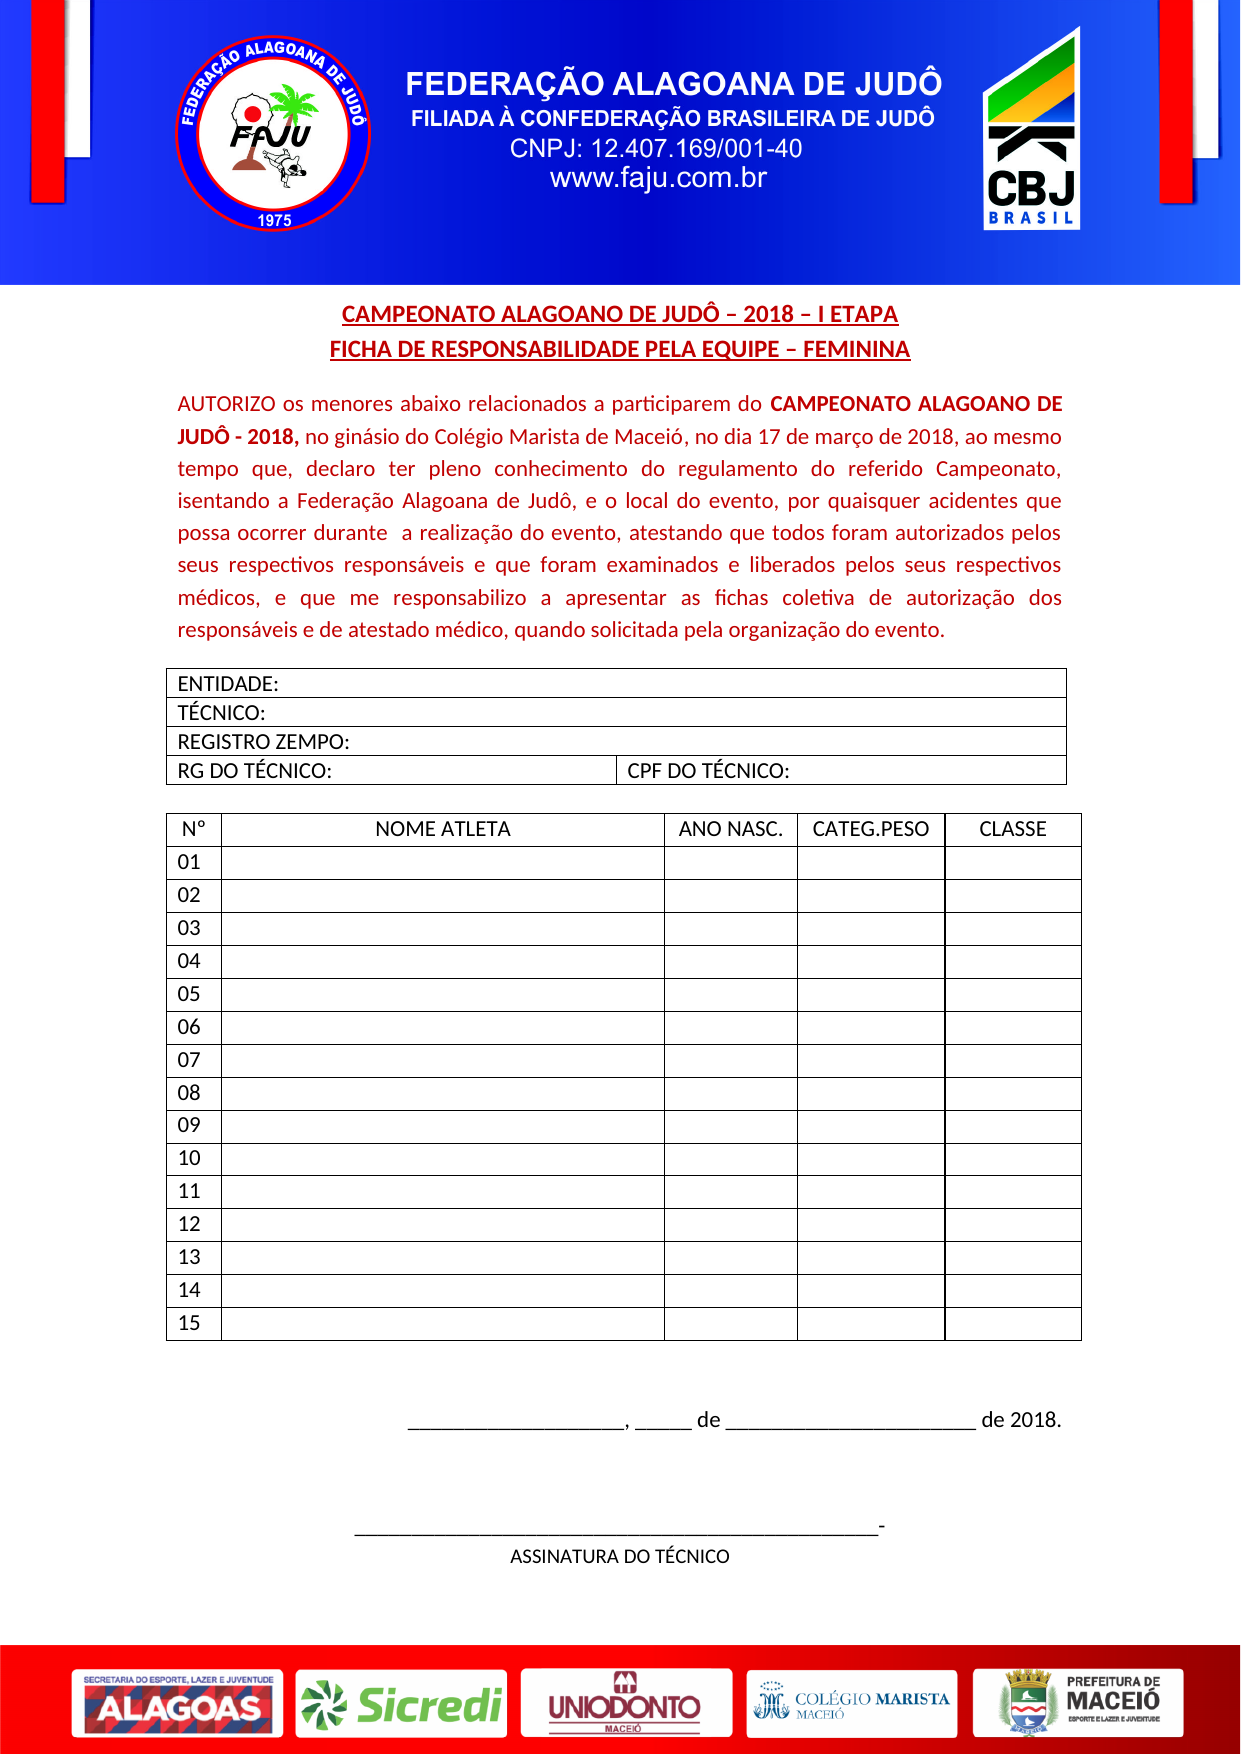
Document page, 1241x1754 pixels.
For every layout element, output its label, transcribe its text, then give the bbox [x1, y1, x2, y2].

table_cell [222, 1176, 664, 1208]
table_cell [222, 1144, 664, 1175]
table_cell [946, 1209, 1081, 1241]
table_cell 01 [167, 847, 221, 879]
picture [0, 0, 1241, 285]
table_cell 09 [167, 1111, 221, 1142]
table_cell [798, 946, 944, 978]
table_cell [946, 1045, 1081, 1077]
table_cell 15 [167, 1308, 221, 1340]
table_cell [946, 1275, 1081, 1307]
table_cell [798, 1012, 944, 1044]
table_cell [665, 847, 797, 879]
table_cell [665, 979, 797, 1011]
table_cell [946, 1242, 1081, 1274]
table_cell 03 [167, 913, 221, 945]
table_cell [946, 1144, 1081, 1175]
table_cell 05 [167, 979, 221, 1011]
table_cell 13 [167, 1242, 221, 1274]
table_cell [222, 880, 664, 912]
table_cell [946, 1012, 1081, 1044]
table_cell [222, 1012, 664, 1044]
table_cell [222, 847, 664, 879]
table_cell [665, 1045, 797, 1077]
table_cell [946, 946, 1081, 978]
table_cell [946, 913, 1081, 945]
table_cell [222, 979, 664, 1011]
table_cell [798, 847, 944, 879]
table_cell [798, 913, 944, 945]
table_cell [946, 1176, 1081, 1208]
table_cell 14 [167, 1275, 221, 1307]
table_cell CPF DO TÉCNICO: [617, 756, 1066, 784]
table_cell [222, 913, 664, 945]
table_cell [222, 1242, 664, 1274]
table_cell [665, 1111, 797, 1142]
table_cell [665, 880, 797, 912]
text AUTORIZO os menores abaixo relacionados a participarem do CAMPEONATO ALAGOANO DE JUDÔ - 2018, no ginásio do Colégio Marista de Maceió, no dia 17 de março de 2018, ao mesmo tempo que, declaro ter pleno conhecimento do regulamento do referido Campeonato, isentando a Federação Alagoana de Judô, e o local do evento, por quaisquer acidentes que possa ocorrer durante a realização do evento, atestando que todos foram autorizados pelos seus respectivos responsáveis e que foram examinados e liberados pelos seus respectivos médicos, e que me responsabilizo a apresentar as fichas coletiva de autorização dos responsáveis e de atestado médico, quando solicitada pela organização do evento. [177, 389, 1063, 643]
table_cell RG DO TÉCNICO: [167, 756, 616, 784]
table_header CLASSE [946, 814, 1081, 846]
table_cell 12 [167, 1209, 221, 1241]
table_cell TÉCNICO: [167, 698, 1066, 726]
table_cell [222, 1308, 664, 1340]
table_cell [798, 1242, 944, 1274]
table_cell [222, 1209, 664, 1241]
table_cell [665, 1144, 797, 1175]
text ___________________, _____ de ______________________ de 2018. [177, 1405, 1063, 1433]
table_cell [665, 1176, 797, 1208]
table_header CATEG.PESO [798, 814, 944, 846]
table_header NOME ATLETA [222, 814, 664, 846]
table_cell [222, 1111, 664, 1142]
table_cell 02 [167, 880, 221, 912]
table_cell [946, 880, 1081, 912]
table_cell [798, 880, 944, 912]
table_cell [665, 1242, 797, 1274]
table_header ENTIDADE: [167, 669, 1066, 697]
table_cell [222, 946, 664, 978]
table_cell [665, 946, 797, 978]
table_cell [222, 1045, 664, 1077]
table_cell [665, 1275, 797, 1307]
table_cell [665, 1209, 797, 1241]
table_cell [946, 1078, 1081, 1109]
table_header ANO NASC. [665, 814, 797, 846]
table_cell 07 [167, 1045, 221, 1077]
table_cell 06 [167, 1012, 221, 1044]
title CAMPEONATO ALAGOANO DE JUDÔ – 2018 – I ETAPA [177, 298, 1063, 328]
table_cell [665, 1012, 797, 1044]
table_cell [665, 913, 797, 945]
table_cell [798, 1045, 944, 1077]
title FICHA DE RESPONSABILIDADE PELA EQUIPE – FEMININA [177, 333, 1063, 363]
table_cell [798, 1275, 944, 1307]
table_cell [946, 979, 1081, 1011]
table_cell [946, 847, 1081, 879]
table_cell REGISTRO ZEMPO: [167, 727, 1066, 755]
table_cell 08 [167, 1078, 221, 1109]
table_cell [222, 1275, 664, 1307]
text ASSINATURA DO TÉCNICO [177, 1543, 1063, 1569]
table_cell 10 [167, 1144, 221, 1175]
table_cell [798, 1176, 944, 1208]
table_cell 11 [167, 1176, 221, 1208]
table_cell [798, 1144, 944, 1175]
table_cell [798, 1308, 944, 1340]
table_cell [946, 1111, 1081, 1142]
table_cell [798, 1209, 944, 1241]
text ______________________________________________- [177, 1511, 1063, 1539]
table_cell [222, 1078, 664, 1109]
picture [0, 1645, 1241, 1754]
table_cell [798, 1111, 944, 1142]
table_cell [946, 1308, 1081, 1340]
table_header Nº [167, 814, 221, 846]
table_cell [665, 1308, 797, 1340]
table_cell 04 [167, 946, 221, 978]
table_cell [665, 1078, 797, 1109]
table_cell [798, 979, 944, 1011]
table_cell [798, 1078, 944, 1109]
